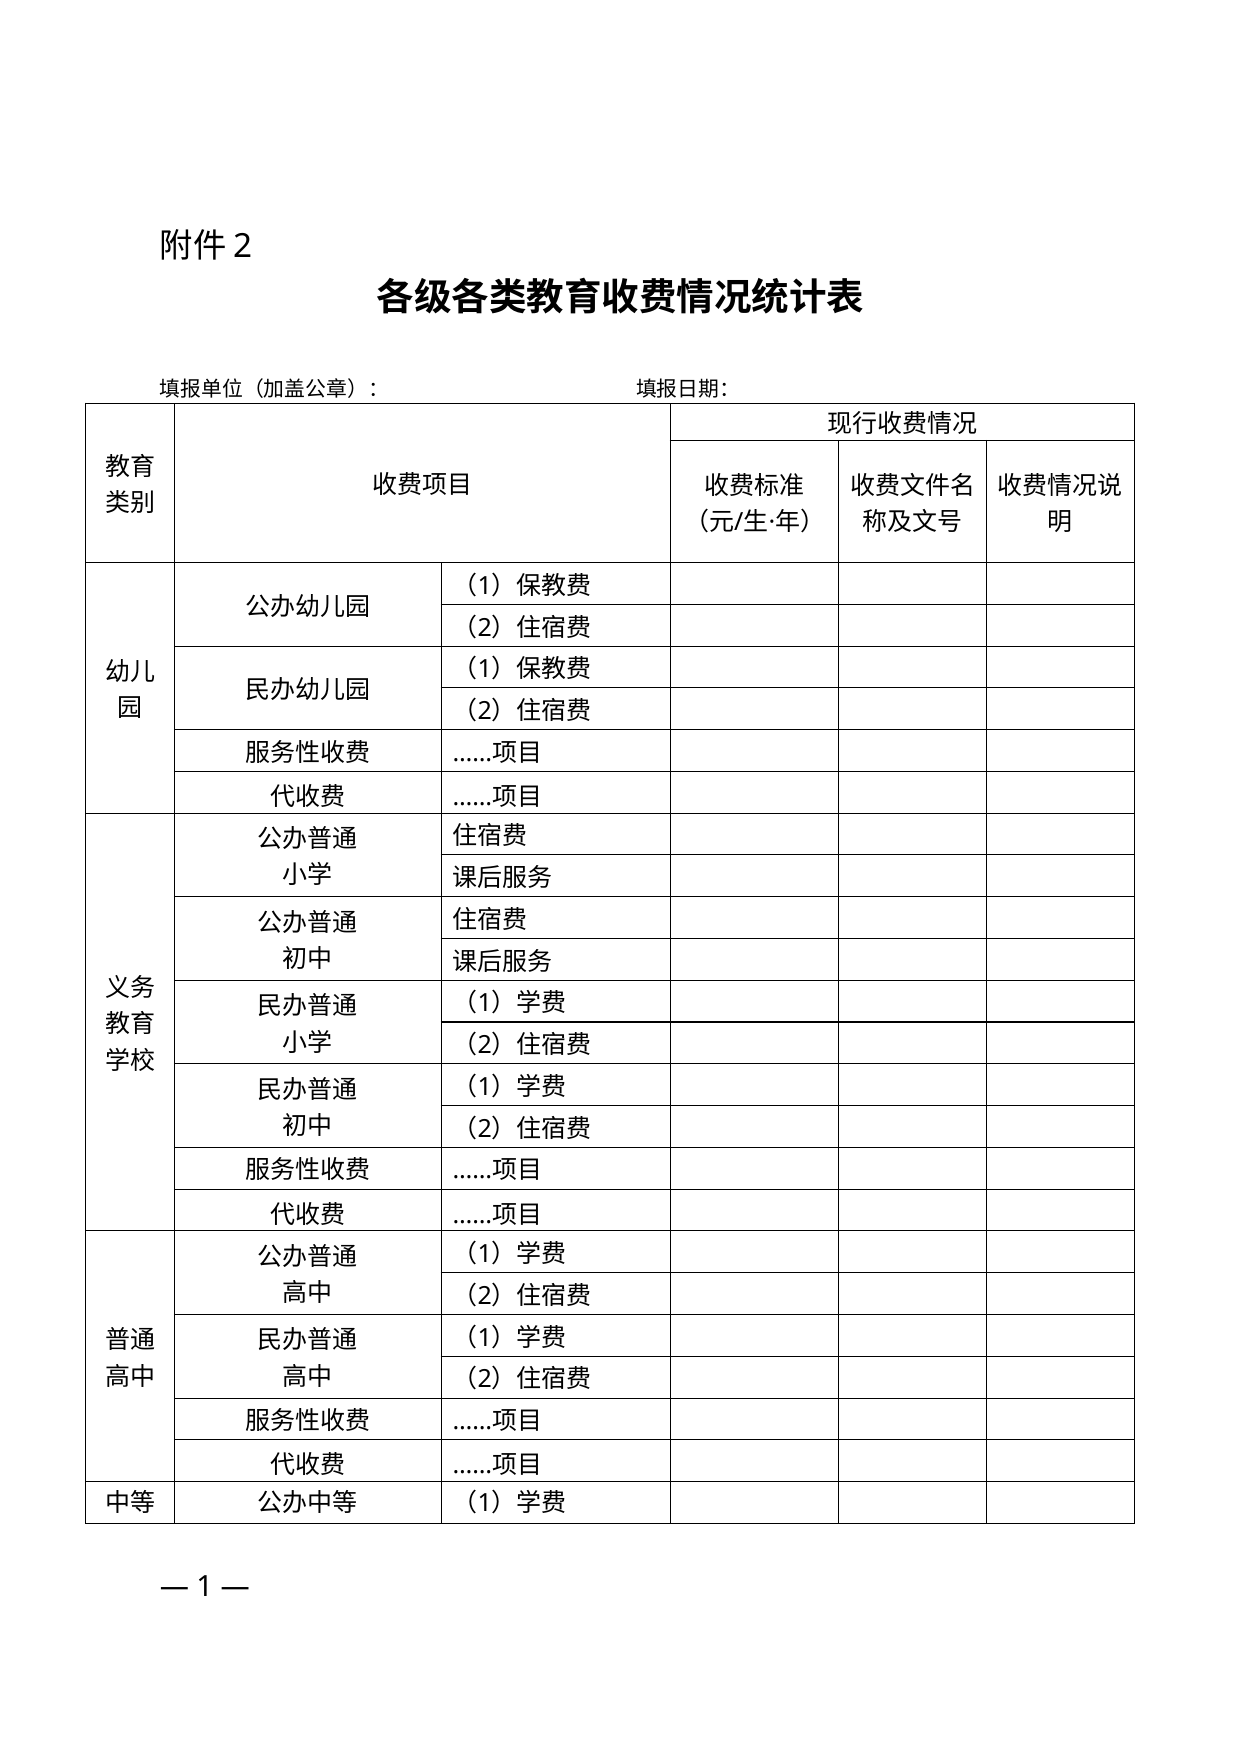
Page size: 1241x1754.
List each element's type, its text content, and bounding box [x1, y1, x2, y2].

table_cell [987, 1064, 1134, 1105]
table_cell 中等职业学校 [86, 1482, 174, 1523]
table_cell 课后服务 [442, 939, 670, 980]
table_cell [987, 814, 1134, 854]
table_cell 课后服务 [442, 855, 670, 896]
table_cell 民办幼儿园 [175, 647, 441, 729]
table_cell [839, 605, 986, 646]
table_cell [671, 1064, 838, 1105]
table_cell [987, 688, 1134, 729]
table_cell （2）住宿费 [442, 1357, 670, 1397]
table_cell [671, 1273, 838, 1314]
table_cell [839, 1106, 986, 1147]
table_cell [671, 772, 838, 813]
table_cell [987, 1357, 1134, 1397]
text 附件2 [159, 218, 1081, 267]
table_cell 收费文件名称及文号 [839, 441, 986, 562]
table_cell [671, 1190, 838, 1230]
table_cell [987, 1231, 1134, 1272]
table_cell 公办普通 小学 [175, 814, 441, 896]
table_cell 代收费 [175, 1440, 441, 1481]
table_cell [987, 897, 1134, 938]
table_cell [839, 730, 986, 771]
table_cell [987, 605, 1134, 646]
table_cell 服务性收费 [175, 1399, 441, 1439]
table_cell [839, 1023, 986, 1063]
table_cell [839, 1357, 986, 1397]
table_cell [839, 772, 986, 813]
table_cell 公办幼儿园 [175, 563, 441, 646]
table_cell [987, 772, 1134, 813]
table_cell [987, 1273, 1134, 1314]
table_cell [839, 1273, 986, 1314]
table_cell 住宿费 [442, 814, 670, 854]
table_cell [671, 1148, 838, 1188]
table_cell 服务性收费 [175, 1148, 441, 1188]
table_cell 幼儿园 [86, 563, 174, 813]
table_cell [839, 1148, 986, 1188]
table_cell ……项目 [442, 1399, 670, 1439]
table_cell （1）保教费 [442, 647, 670, 687]
table_cell [839, 1399, 986, 1439]
table_cell [839, 1315, 986, 1356]
table_cell （2）住宿费 [442, 1023, 670, 1063]
table_cell 民办普通 高中 [175, 1315, 441, 1397]
table_cell [671, 897, 838, 938]
table_cell [671, 1440, 838, 1481]
table_cell 公办中等 职业学校 [175, 1482, 441, 1523]
table_cell 义务教育学校 [86, 814, 174, 1230]
table_cell [671, 1023, 838, 1063]
table_cell [671, 981, 838, 1021]
table_cell [987, 1190, 1134, 1230]
table_cell （1）学费 [442, 1315, 670, 1356]
table_cell [671, 1482, 838, 1523]
table_cell [987, 1482, 1134, 1523]
table_cell [839, 1064, 986, 1105]
table_cell [671, 730, 838, 771]
table_cell 民办普通 初中 [175, 1064, 441, 1147]
table_header 现行收费情况 [671, 404, 1134, 440]
table_cell [839, 1190, 986, 1230]
table_cell [839, 855, 986, 896]
table_cell [671, 1231, 838, 1272]
table_cell [987, 855, 1134, 896]
table_cell [839, 1482, 986, 1523]
table_cell [987, 1440, 1134, 1481]
table_cell [839, 981, 986, 1021]
table_cell [987, 1399, 1134, 1439]
table_cell [987, 1148, 1134, 1188]
table_cell [839, 1440, 986, 1481]
table_cell 住宿费 [442, 897, 670, 938]
table_cell [839, 688, 986, 729]
table_cell [671, 1106, 838, 1147]
table_cell [671, 688, 838, 729]
table_cell 收费标准（元/生·年） [671, 441, 838, 562]
table_cell 普通 高中 [86, 1231, 174, 1481]
table_cell 公办普通 初中 [175, 897, 441, 980]
table_cell [839, 1231, 986, 1272]
table_cell [987, 730, 1134, 771]
table_cell （2）住宿费 [442, 1106, 670, 1147]
table_cell [671, 563, 838, 604]
table_cell [671, 605, 838, 646]
table_cell （1）学费 [442, 1482, 670, 1523]
text 各级各类教育收费情况统计表 [159, 267, 1081, 321]
table_cell ……项目 [442, 730, 670, 771]
table_cell 公办普通 高中 [175, 1231, 441, 1314]
table_cell （1）保教费 [442, 563, 670, 604]
table_cell [671, 647, 838, 687]
table_cell （2）住宿费 [442, 605, 670, 646]
table_cell ……项目 [442, 1190, 670, 1230]
table_cell [671, 1315, 838, 1356]
table_cell [987, 1315, 1134, 1356]
table_cell [839, 814, 986, 854]
table_cell [839, 897, 986, 938]
table_cell [839, 563, 986, 604]
table_cell [987, 1023, 1134, 1063]
table_header 收费项目 [175, 404, 670, 562]
table_cell （2）住宿费 [442, 1273, 670, 1314]
table_cell 代收费 [175, 772, 441, 813]
table_cell [671, 814, 838, 854]
table_cell 民办普通 小学 [175, 981, 441, 1063]
table_cell [839, 647, 986, 687]
table_cell 代收费 [175, 1190, 441, 1230]
text 填报单位（加盖公章）： 填报日期： [159, 372, 1081, 402]
table_cell ……项目 [442, 1440, 670, 1481]
table_cell 收费情况说明 [987, 441, 1134, 562]
table_cell （1）学费 [442, 1231, 670, 1272]
table_header 教育 类别 [86, 404, 174, 562]
table_cell ……项目 [442, 1148, 670, 1188]
table_cell [987, 1106, 1134, 1147]
table_cell （2）住宿费 [442, 688, 670, 729]
table_cell （1）学费 [442, 981, 670, 1021]
table_cell [671, 939, 838, 980]
table_cell [987, 939, 1134, 980]
table_cell [671, 1357, 838, 1397]
table_cell [987, 563, 1134, 604]
table_cell [671, 855, 838, 896]
table_cell ……项目 [442, 772, 670, 813]
table_cell [987, 647, 1134, 687]
table_cell [839, 939, 986, 980]
table_cell [987, 981, 1134, 1021]
table_cell [671, 1399, 838, 1439]
table_cell 服务性收费 [175, 730, 441, 771]
table_cell （1）学费 [442, 1064, 670, 1105]
